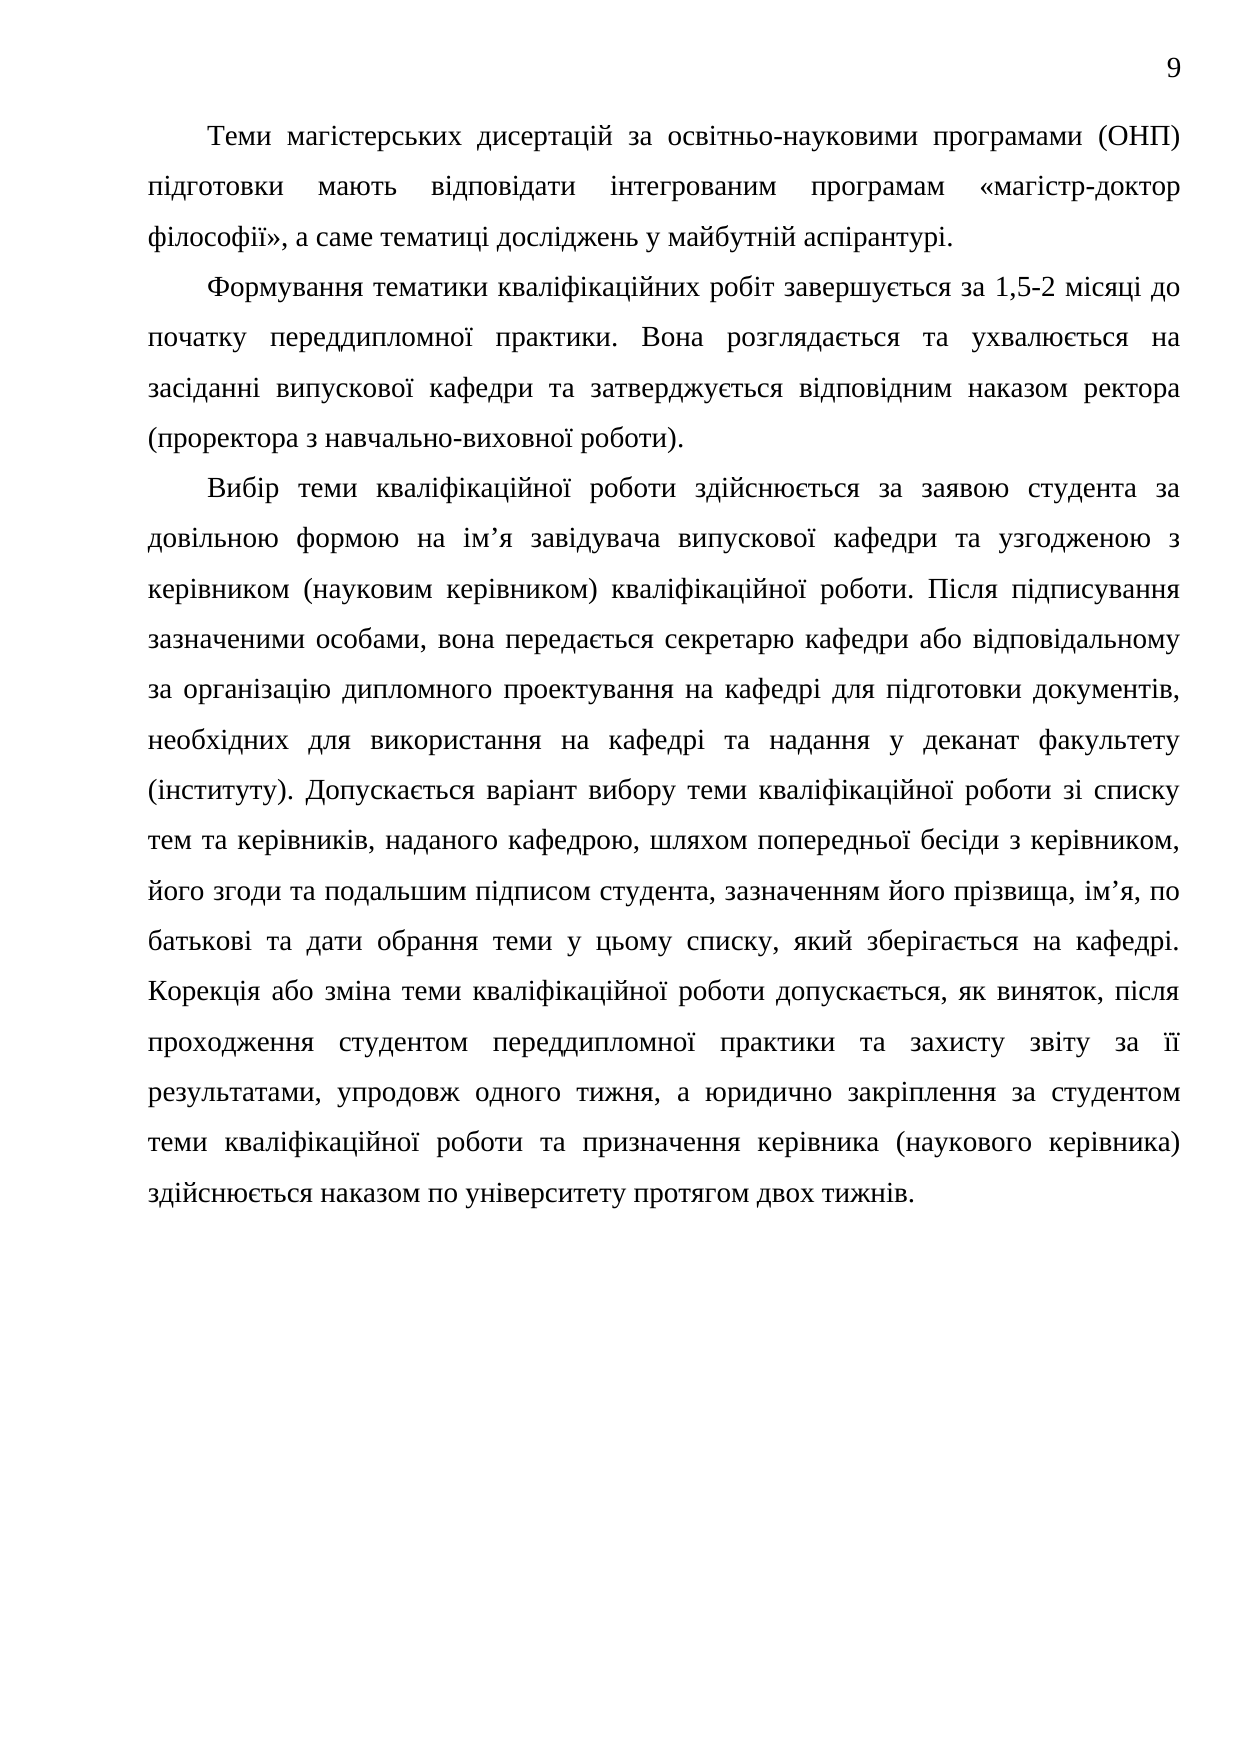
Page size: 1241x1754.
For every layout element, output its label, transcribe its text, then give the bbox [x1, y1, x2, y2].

text Вибір теми кваліфікаційної роботи здійснюється за заявою студента за довільною формою на ім’я завідувача випускової кафедри та узгодженою з керівником (науковим керівником) кваліфікаційної роботи. Після підписування зазначеними особами, вона передається секретарю кафедри або відповідальному за організацію дипломного проектування на кафедрі для підготовки документів, необхідних для використання на кафедрі та надання у деканат факультету (інституту). Допускається варіант вибору теми кваліфікаційної роботи зі списку тем та керівників, наданого кафедрою, шляхом попередньої бесіди з керівником, його згоди та подальшим підписом студента, зазначенням його прізвища, ім’я, по батькові та дати обрання теми у цьому списку, який зберігається на кафедрі. Корекція або зміна теми кваліфікаційної роботи допускається, як виняток, після проходження студентом переддипломної практики та захисту звіту за її результатами, упродовж одного тижня, а юридично закріплення за студентом теми кваліфікаційної роботи та призначення керівника (наукового керівника) здійснюється наказом по університету протягом двох тижнів. [148, 470, 1181, 1208]
text Теми магістерських дисертацій за освітньо-науковими програмами (ОНП) підготовки мають відповідати інтегрованим програмам «магістр-доктор філософії», а саме тематиці досліджень у майбутній аспірантурі. [148, 118, 1181, 252]
text Формування тематики кваліфікаційних робіт завершується за 1,5-2 місяці до початку переддипломної практики. Вона розглядається та ухвалюється на засіданні випускової кафедри та затверджується відповідним наказом ректора (проректора з навчально-виховної роботи). [148, 269, 1181, 453]
